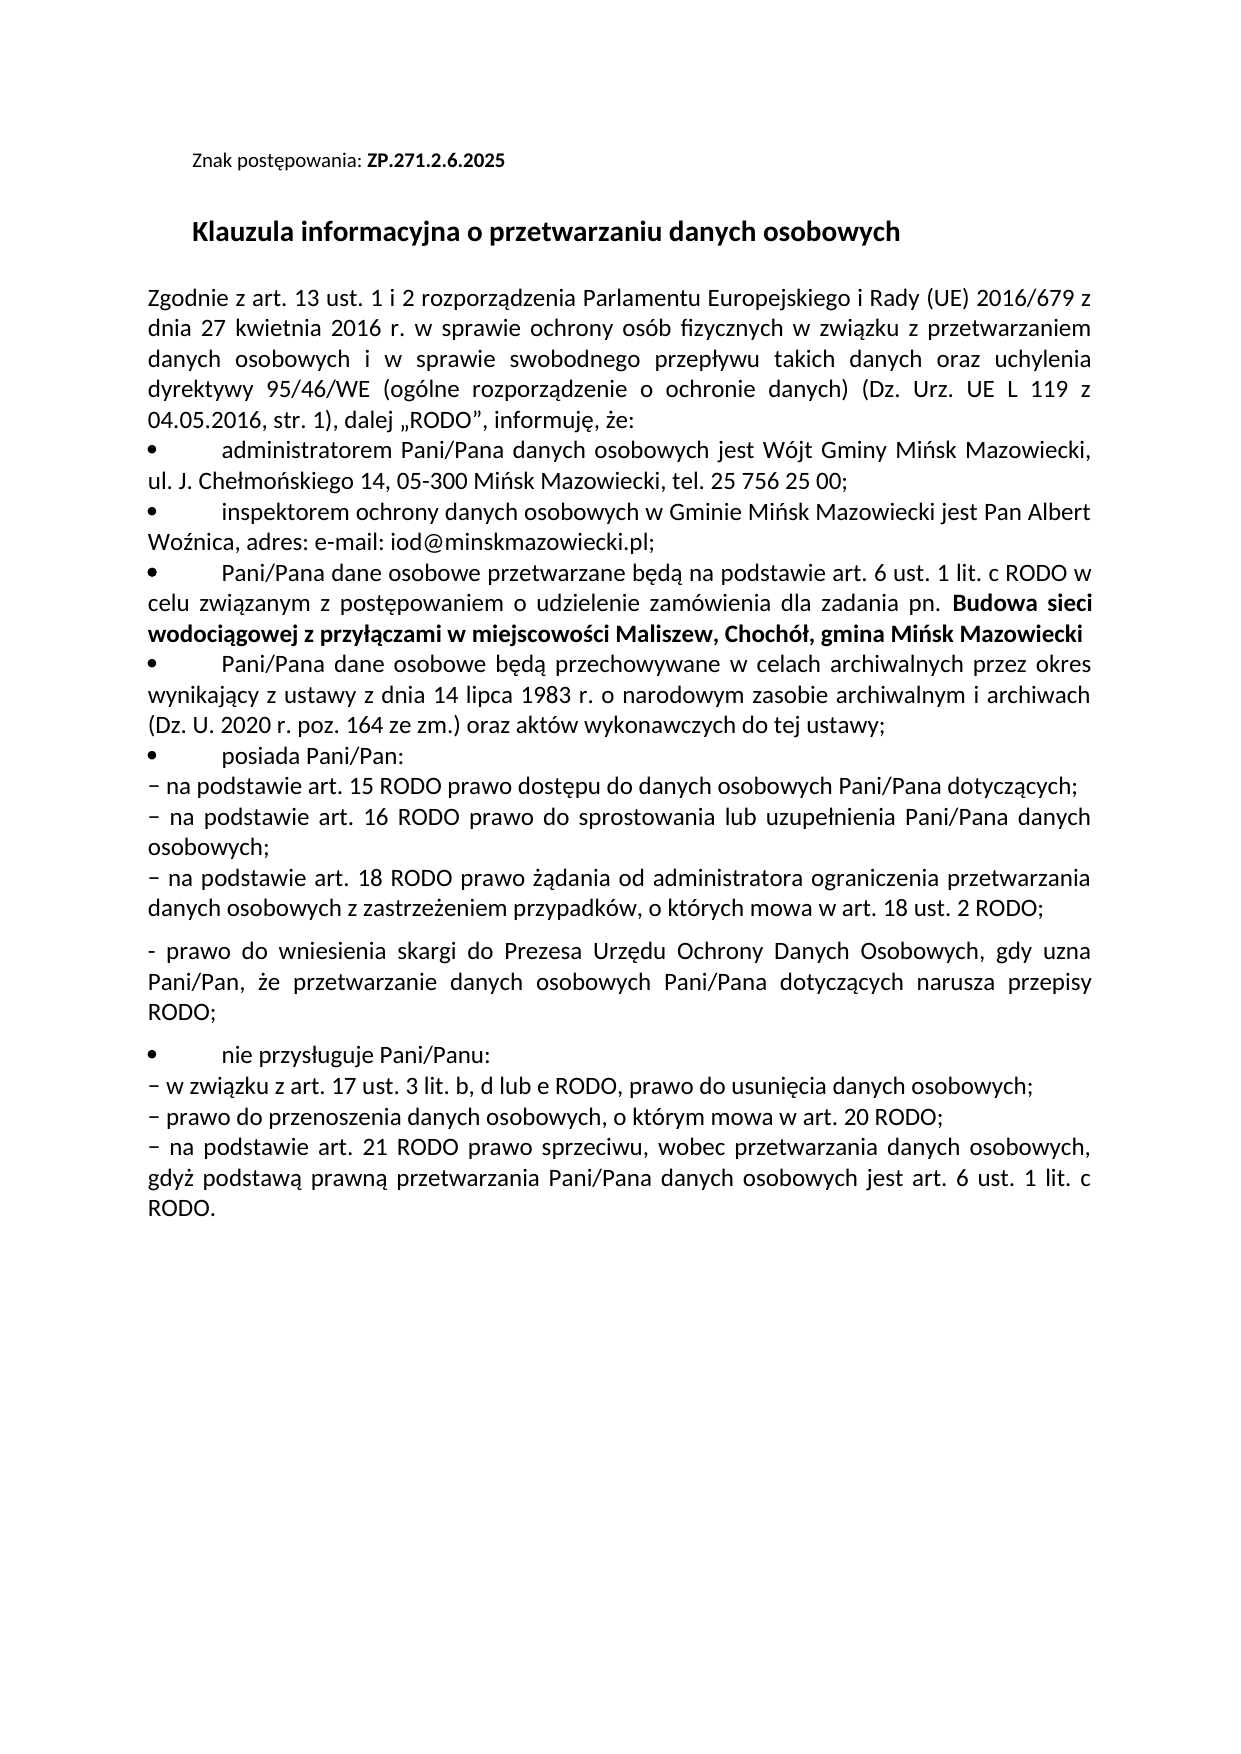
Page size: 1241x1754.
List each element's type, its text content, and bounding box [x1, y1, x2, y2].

list Zgodnie z art. 13 ust. 1 i 2 rozporządzenia Parlamentu Europejskiego i Rady (UE) 2016/679 z dnia 27 kwietnia 2016 r. w sprawie ochrony osób fizycznych w związku z przetwarzaniem danych osobowych i w sprawie swobodnego przepływu takich danych oraz uchylenia dyrektywy 95/46/WE (ogólne rozporządzenie o ochronie danych) (Dz. Urz. UE L 119 z 04.05.2016, str. 1), dalej „RODO”, informuję, że: [148, 282, 1093, 435]
list Pani/Pana dane osobowe przetwarzane będą na podstawie art. 6 ust. 1 lit. c RODO w celu związanym z postępowaniem o udzielenie zamówienia dla zadania pn. Budowa sieci wodociągowej z przyłączami w miejscowości Maliszew, Chochół, gmina Mińsk Mazowiecki [148, 557, 1093, 648]
list Pani/Pana dane osobowe będą przechowywane w celach archiwalnych przez okres wynikający z ustawy z dnia 14 lipca 1983 r. o narodowym zasobie archiwalnym i archiwach (Dz. U. 2020 r. poz. 164 ze zm.) oraz aktów wykonawczych do tej ustawy; [148, 648, 1093, 740]
list − na podstawie art. 16 RODO prawo do sprostowania lub uzupełnienia Pani/Pana danych osobowych; [148, 801, 1093, 862]
text - prawo do wniesienia skargi do Prezesa Urzędu Ochrony Danych Osobowych, gdy uzna Pani/Pan, że przetwarzanie danych osobowych Pani/Pana dotyczących narusza przepisy RODO; [148, 936, 1093, 1027]
list posiada Pani/Pan: [148, 740, 1093, 770]
list − prawo do przenoszenia danych osobowych, o którym mowa w art. 20 RODO; [148, 1101, 1093, 1131]
list − na podstawie art. 15 RODO prawo dostępu do danych osobowych Pani/Pana dotyczących; [148, 770, 1093, 801]
list − w związku z art. 17 ust. 3 lit. b, d lub e RODO, prawo do usunięcia danych osobowych; [148, 1070, 1093, 1101]
list − na podstawie art. 21 RODO prawo sprzeciwu, wobec przetwarzania danych osobowych, gdyż podstawą prawną przetwarzania Pani/Pana danych osobowych jest art. 6 ust. 1 lit. c RODO. [148, 1131, 1093, 1223]
list inspektorem ochrony danych osobowych w Gminie Mińsk Mazowiecki jest Pan Albert Woźnica, adres: e-mail: iod@minskmazowiecki.pl; [148, 496, 1093, 557]
list administratorem Pani/Pana danych osobowych jest Wójt Gminy Mińsk Mazowiecki, ul. J. Chełmońskiego 14, 05-300 Mińsk Mazowiecki, tel. 25 756 25 00; [148, 435, 1093, 496]
list Znak postępowania: ZP.271.2.6.2025 [192, 148, 1093, 173]
list nie przysługuje Pani/Panu: [148, 1039, 1093, 1070]
list − na podstawie art. 18 RODO prawo żądania od administratora ograniczenia przetwarzania danych osobowych z zastrzeżeniem przypadków, o których mowa w art. 18 ust. 2 RODO; [148, 862, 1093, 923]
list Klauzula informacyjna o przetwarzaniu danych osobowych [192, 213, 1093, 249]
